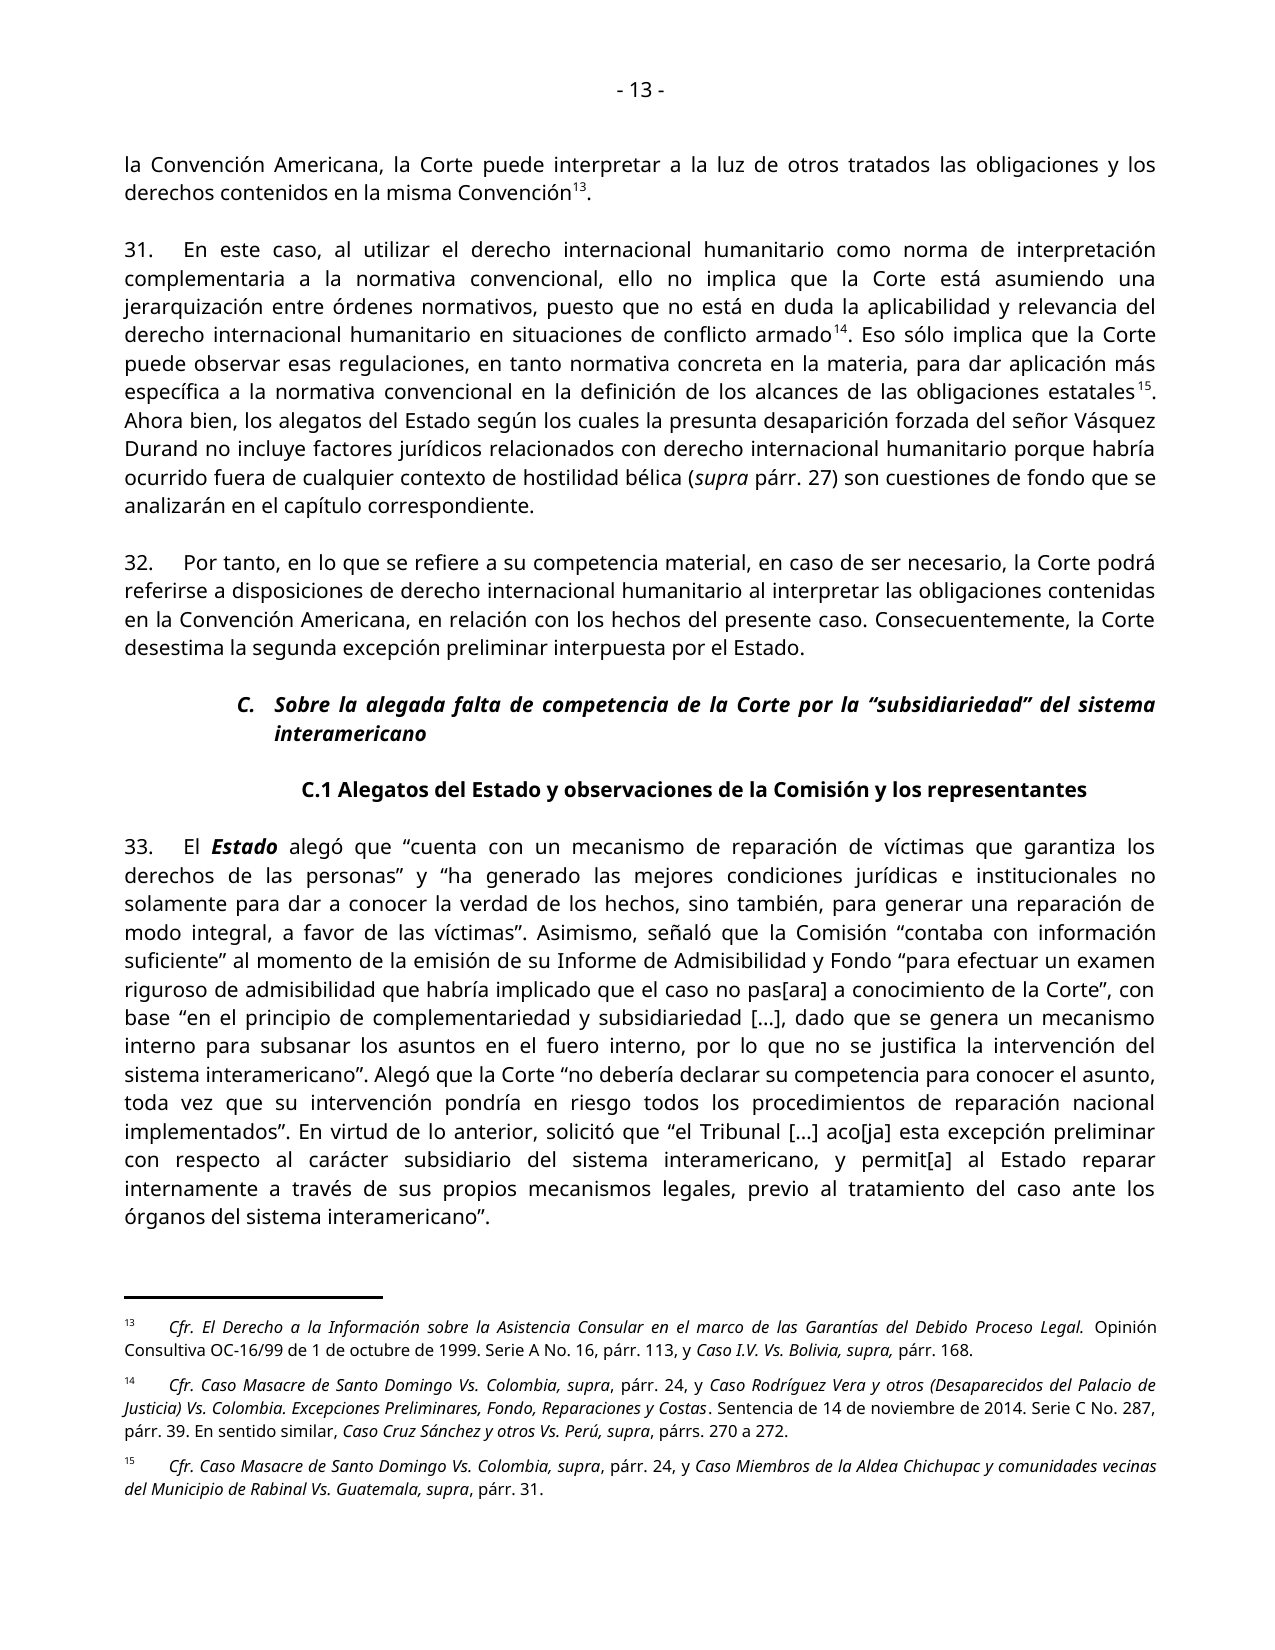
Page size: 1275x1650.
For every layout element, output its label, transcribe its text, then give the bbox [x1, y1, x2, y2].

text Este Tribunal tiene competencia para decidir si cualquier acto u omisión estatal, en tiempos de paz o de conflicto armado, es compatible o no con la Convención Americana. En el presente caso, ni la Comisión ni los representantes han solicitado que el Estado sea declarado responsable por posibles violaciones a normas del derecho internacional humanitario. De conformidad con el artículo 29.b) de la Convención Americana y las reglas generales de interpretación de los tratados recogidas en la Convención de Viena sobre el Derecho de los Tratados, la misma Convención puede ser interpretada en relación con otros instrumentos internacionales, tales como las disposiciones relevantes de los Convenios de Ginebra. Por tanto, al examinar la compatibilidad de las conductas o normas estatales con la Convención Americana, la Corte puede interpretar a la luz de otros tratados las obligaciones y los derechos contenidos en la misma Convención. [124, 150, 1157, 207]
subtitle C.1 Alegatos del Estado y observaciones de la Comisión y los representantes [301, 776, 1157, 804]
subtitle Sobre la alegada falta de competencia de la Corte por la “subsidiariedad” del sistema interamericano [237, 690, 1157, 747]
text En este caso, al utilizar el derecho internacional humanitario como norma de interpretación complementaria a la normativa convencional, ello no implica que la Corte está asumiendo una jerarquización entre órdenes normativos, puesto que no está en duda la aplicabilidad y relevancia del derecho internacional humanitario en situaciones de conflicto armado. Eso sólo implica que la Corte puede observar esas regulaciones, en tanto normativa concreta en la materia, para dar aplicación más específica a la normativa convencional en la definición de los alcances de las obligaciones estatales. Ahora bien, los alegatos del Estado según los cuales la presunta desaparición forzada del señor Vásquez Durand no incluye factores jurídicos relacionados con derecho internacional humanitario porque habría ocurrido fuera de cualquier contexto de hostilidad bélica (supra párr. 27) son cuestiones de fondo que se analizarán en el capítulo correspondiente. [124, 235, 1157, 520]
text Por tanto, en lo que se refiere a su competencia material, en caso de ser necesario, la Corte podrá referirse a disposiciones de derecho internacional humanitario al interpretar las obligaciones contenidas en la Convención Americana, en relación con los hechos del presente caso. Consecuentemente, la Corte desestima la segunda excepción preliminar interpuesta por el Estado. [124, 548, 1157, 662]
text El Estado alegó que “cuenta con un mecanismo de reparación de víctimas que garantiza los derechos de las personas” y “ha generado las mejores condiciones jurídicas e institucionales no solamente para dar a conocer la verdad de los hechos, sino también, para generar una reparación de modo integral, a favor de las víctimas”. Asimismo, señaló que la Comisión “contaba con información suficiente” al momento de la emisión de su Informe de Admisibilidad y Fondo “para efectuar un examen riguroso de admisibilidad que habría implicado que el caso no pas[ara] a conocimiento de la Corte”, con base “en el principio de complementariedad y subsidiariedad […], dado que se genera un mecanismo interno para subsanar los asuntos en el fuero interno, por lo que no se justifica la intervención del sistema interamericano”. Alegó que la Corte “no debería declarar su competencia para conocer el asunto, toda vez que su intervención pondría en riesgo todos los procedimientos de reparación nacional implementados”. En virtud de lo anterior, solicitó que “el Tribunal […] aco[ja] esta excepción preliminar con respecto al carácter subsidiario del sistema interamericano, y permit[a] al Estado reparar internamente a través de sus propios mecanismos legales, previo al tratamiento del caso ante los órganos del sistema interamericano”. [124, 832, 1157, 1231]
